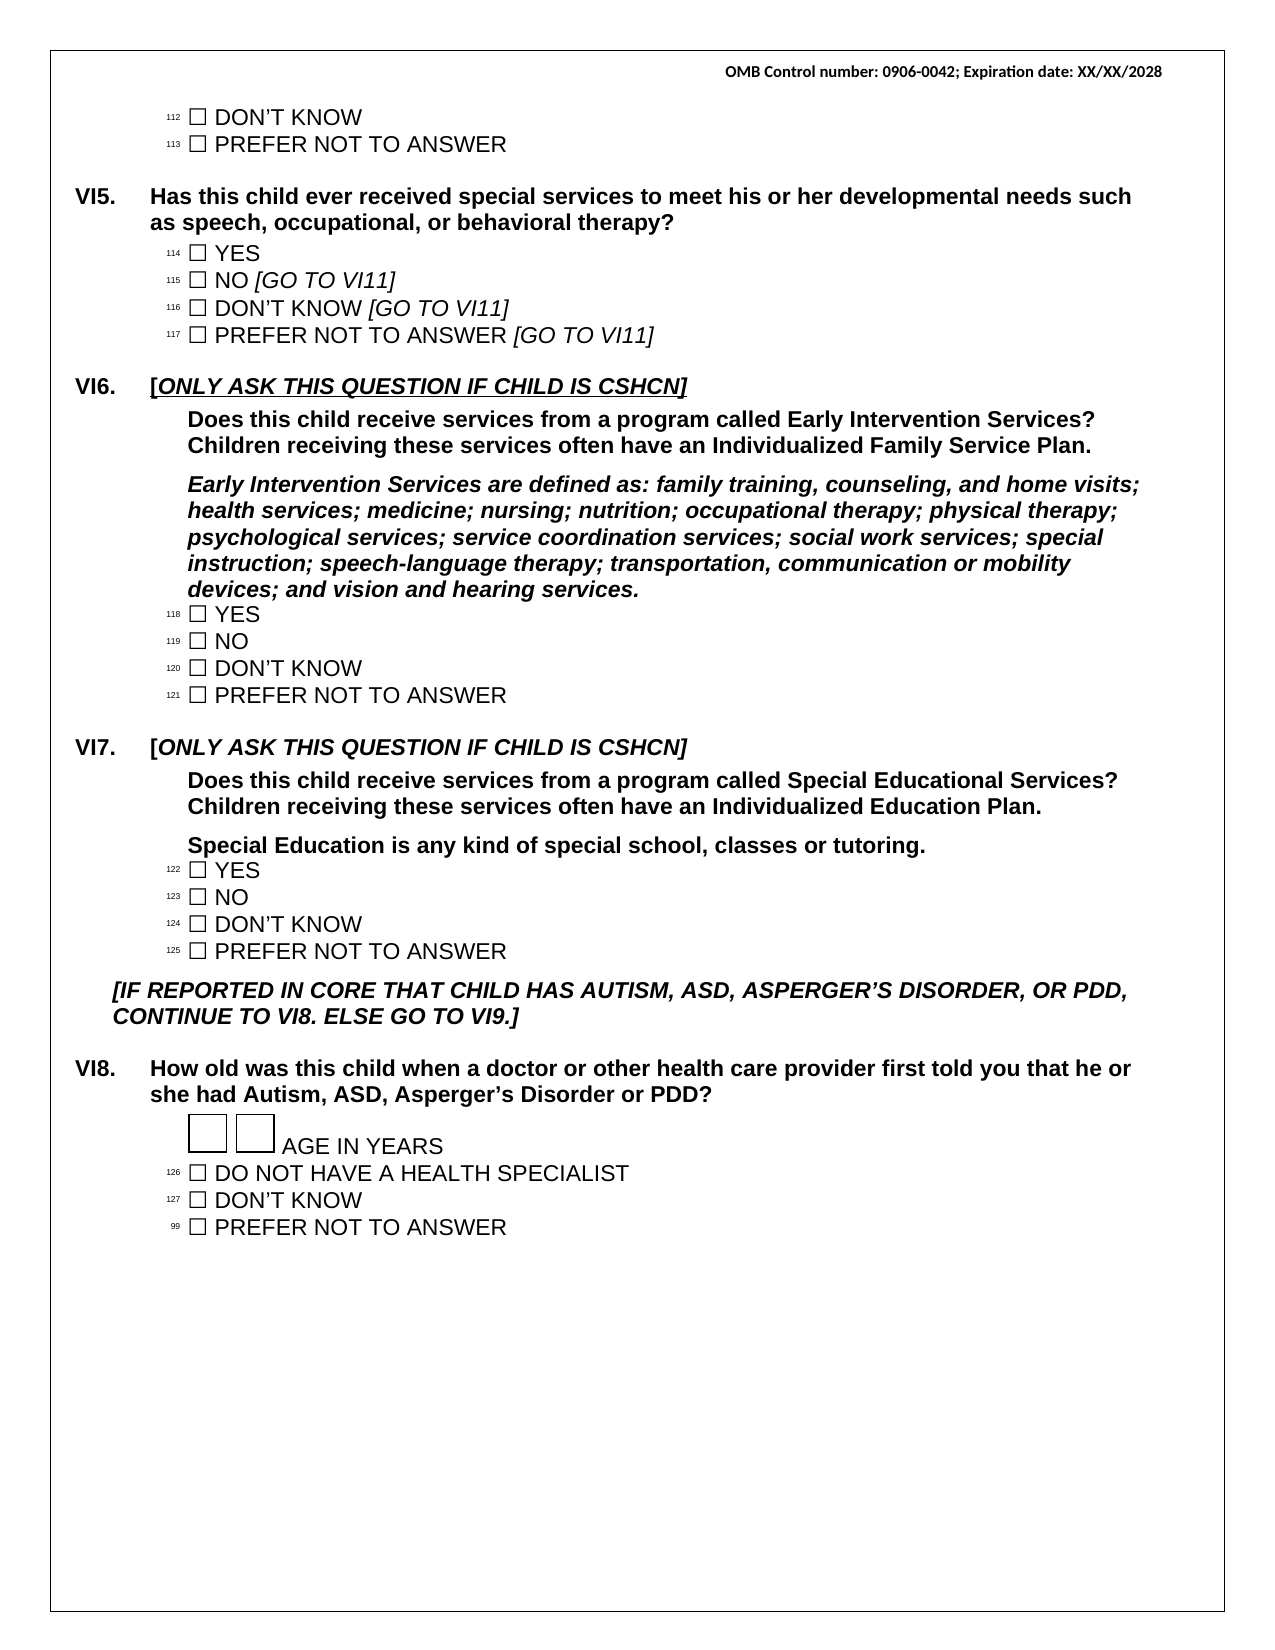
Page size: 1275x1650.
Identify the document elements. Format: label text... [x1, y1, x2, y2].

text [ONLY ASK THIS QUESTION IF CHILD IS CSHCN] [75, 373, 1162, 399]
list ☐ PREFER NOT TO ANSWER [180, 939, 1162, 964]
list ☐ DON’T KNOW [180, 657, 1162, 682]
list ☐ DON’T KNOW [180, 912, 1162, 937]
text Early Intervention Services are defined as: family training, counseling, and home visits; health services; medicine; nursing; nutrition; occupational therapy; physical therapy; psychological services; service coordination services; social work services; special instruction; speech-language therapy; transportation, communication or mobility devices; and vision and hearing services. [187, 471, 1162, 603]
list ☐ PREFER NOT TO ANSWER [180, 684, 1162, 709]
list ☐ DON’T KNOW [180, 1188, 1162, 1213]
list ☐ NO [180, 630, 1162, 655]
list ☐ DON’T KNOW [GO TO VI11] [180, 296, 1162, 321]
text Special Education is any kind of special school, classes or tutoring. [187, 832, 1162, 858]
text Has this child ever received special services to meet his or her developmental needs such as speech, occupational, or behavioral therapy? [75, 183, 1162, 236]
text [ONLY ASK THIS QUESTION IF CHILD IS CSHCN] [75, 734, 1162, 760]
list ☐ PREFER NOT TO ANSWER [180, 1215, 1162, 1240]
list ☐ YES [180, 858, 1162, 883]
list ☐ PREFER NOT TO ANSWER [GO TO VI11] [180, 323, 1162, 348]
list Does this child receive services from a program called Early Intervention Services? Children receiving these services often have an Individualized Family Service Plan. [187, 406, 1162, 458]
list ☐ NO [GO TO VI11] [180, 269, 1162, 294]
text How old was this child when a doctor or other health care provider first told you that he or she had Autism, ASD, Asperger’s Disorder or PDD? [75, 1054, 1162, 1107]
list ☐ DON’T KNOW [180, 106, 1162, 131]
list ☐ PREFER NOT TO ANSWER [180, 133, 1162, 158]
list ☐ NO [180, 885, 1162, 910]
list Does this child receive services from a program called Special Educational Services? Children receiving these services often have an Individualized Education Plan. [187, 767, 1162, 819]
list ☐ YES [180, 242, 1162, 267]
text AGE IN YEARS [187, 1113, 1162, 1159]
text [IF REPORTED IN CORE THAT CHILD HAS AUTISM, ASD, ASPERGER’S DISORDER, OR PDD, CONTINUE TO VI8. ELSE GO TO VI9.] [112, 977, 1162, 1029]
list ☐ DO NOT HAVE A HEALTH SPECIALIST [180, 1161, 1162, 1186]
list ☐ YES [180, 603, 1162, 628]
